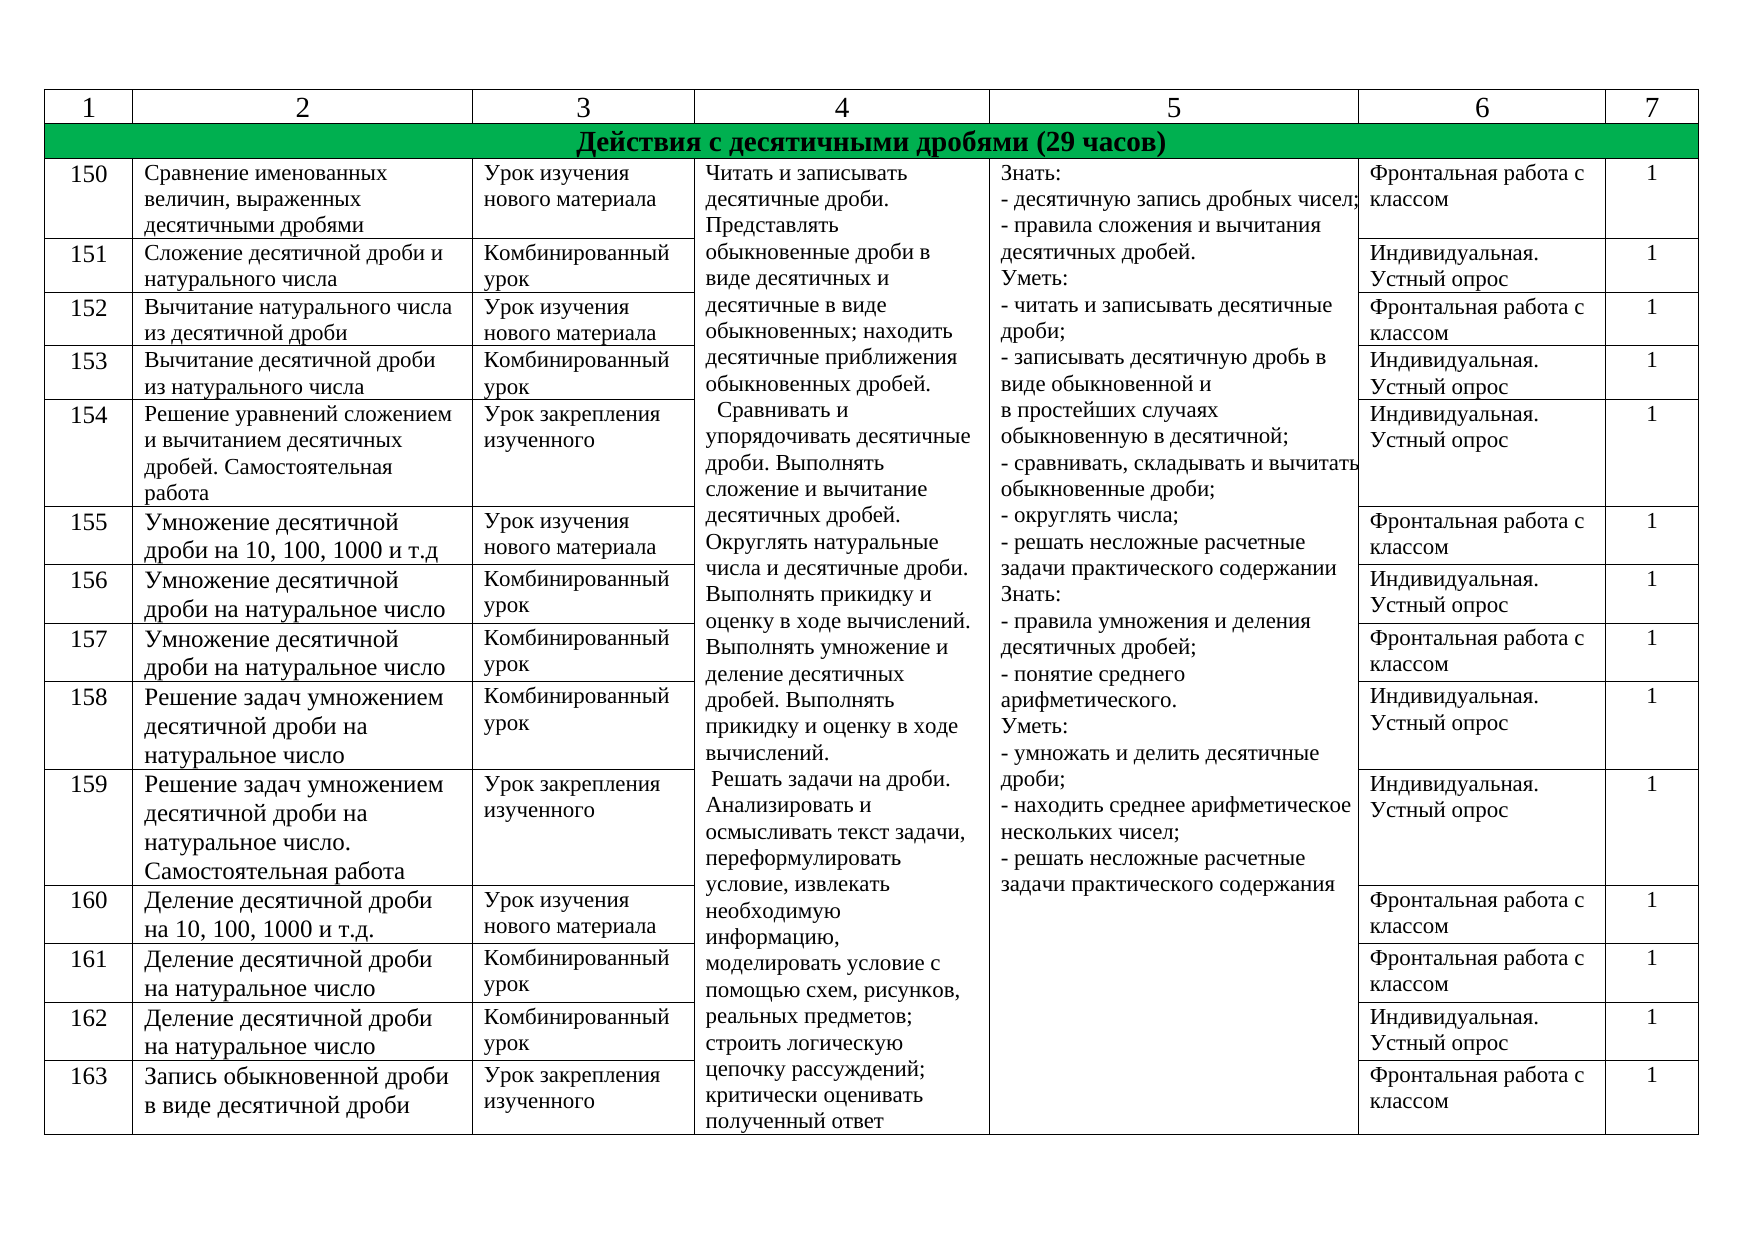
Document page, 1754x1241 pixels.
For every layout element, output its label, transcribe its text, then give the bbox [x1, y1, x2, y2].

table_cell 160 [45, 886, 132, 943]
table_cell 1 [1606, 159, 1698, 238]
table_cell 1 [1606, 507, 1698, 564]
table_cell 2 [133, 90, 472, 123]
table_cell 155 [45, 507, 132, 564]
table_cell Индивидуальная. Устный опрос [1359, 682, 1605, 768]
table_cell Решение задач умножением десятичной дроби на натуральное число. Самостоятельная работа [133, 770, 472, 884]
table_cell 163 [45, 1061, 132, 1134]
table_cell Фронтальная работа с классом [1359, 159, 1605, 238]
table_cell Комбинированный урок [473, 1003, 694, 1060]
table_cell 1 [1606, 1061, 1698, 1134]
table_cell Индивидуальная. Устный опрос [1359, 565, 1605, 623]
table_cell Вычитание десятичной дроби из натурального числа [133, 346, 472, 399]
table_cell 1 [1606, 293, 1698, 345]
table_cell 1 [1606, 400, 1698, 506]
table_cell 156 [45, 565, 132, 623]
table_cell Читать и записывать десятичные дроби. Представлять обыкновенные дроби в виде десятичных и десятичные в виде обыкновенных; находить десятичные приближения обыкновенных дробей. Сравнивать и упорядочивать десятичные дроби. Выполнять сложение и вычитание десятичных дробей. Округлять натуральные числа и десятичные дроби. Выполнять прикидку и оценку в ходе вычислений. Выполнять умножение и деление десятичных дробей. Выполнять прикидку и оценку в ходе вычислений. Решать задачи на дроби. Анализировать и осмысливать текст задачи, переформулировать условие, извлекать необходимую информацию, моделировать условие с помощью схем, рисунков, реальных предметов; строить логическую цепочку рассуждений; критически оценивать полученный ответ [695, 159, 989, 1134]
table_cell Индивидуальная. Устный опрос [1359, 346, 1605, 399]
table_cell 152 [45, 293, 132, 345]
table_cell Фронтальная работа с классом [1359, 886, 1605, 943]
table_cell Умножение десятичной дроби на натуральное число [133, 565, 472, 623]
table_cell Деление десятичной дроби на 10, 100, 1000 и т.д. [133, 886, 472, 943]
table_cell Комбинированный урок [473, 624, 694, 681]
table_cell Вычитание натурального числа из десятичной дроби [133, 293, 472, 345]
table_cell Комбинированный урок [473, 346, 694, 399]
table_cell Индивидуальная. Устный опрос [1359, 400, 1605, 506]
table_cell Фронтальная работа с классом [1359, 944, 1605, 1002]
table_cell 161 [45, 944, 132, 1002]
table_cell 1 [1606, 346, 1698, 399]
table_cell 1 [1606, 944, 1698, 1002]
table_cell Урок закрепления изученного [473, 770, 694, 884]
table_cell Комбинированный урок [473, 565, 694, 623]
table_cell 1 [1606, 565, 1698, 623]
table_cell Индивидуальная. Устный опрос [1359, 1003, 1605, 1060]
table_cell Деление десятичной дроби на натуральное число [133, 944, 472, 1002]
table_cell 1 [1606, 624, 1698, 681]
table_cell Фронтальная работа с классом [1359, 1061, 1605, 1134]
table_cell Фронтальная работа с классом [1359, 507, 1605, 564]
table_cell Комбинированный урок [473, 944, 694, 1002]
table_cell 162 [45, 1003, 132, 1060]
table_cell Решение задач умножением десятичной дроби на натуральное число [133, 682, 472, 768]
table_cell Индивидуальная. Устный опрос [1359, 239, 1605, 292]
table_cell 1 [45, 90, 132, 123]
table_cell Решение уравнений сложением и вычитанием десятичных дробей. Самостоятельная работа [133, 400, 472, 506]
table_cell 159 [45, 770, 132, 884]
table_cell Фронтальная работа с классом [1359, 624, 1605, 681]
table_cell 5 [990, 90, 1358, 123]
table_cell Урок закрепления изученного [473, 1061, 694, 1134]
table_cell 154 [45, 400, 132, 506]
table_cell 1 [1606, 886, 1698, 943]
table_cell 7 [1606, 90, 1698, 123]
table_cell 151 [45, 239, 132, 292]
table_cell Урок изучения нового материала [473, 507, 694, 564]
table_cell 150 [45, 159, 132, 238]
table_cell Деление десятичной дроби на натуральное число [133, 1003, 472, 1060]
table_cell 1 [1606, 770, 1698, 884]
table_cell Урок закрепления изученного [473, 400, 694, 506]
table_cell Действия с десятичными дробями (29 часов) [45, 124, 1698, 158]
table_cell 1 [1606, 239, 1698, 292]
table_cell Сложение десятичной дроби и натурального числа [133, 239, 472, 292]
table_cell 1 [1606, 1003, 1698, 1060]
table_cell 157 [45, 624, 132, 681]
table_cell Фронтальная работа с классом [1359, 293, 1605, 345]
table_cell Урок изучения нового материала [473, 886, 694, 943]
table_cell Запись обыкновенной дроби в виде десятичной дроби [133, 1061, 472, 1134]
table_cell Комбинированный урок [473, 682, 694, 768]
table_cell 6 [1359, 90, 1605, 123]
table_cell 1 [1606, 682, 1698, 768]
table_cell Комбинированный урок [473, 239, 694, 292]
table_cell Умножение десятичной дроби на 10, 100, 1000 и т.д [133, 507, 472, 564]
table_cell Знать: - десятичную запись дробных чисел; - правила сложения и вычитания десятичных дробей. Уметь: - читать и записывать десятичные дроби; - записывать десятичную дробь в виде обыкновенной и в простейших случаях обыкновенную в десятичной; - сравнивать, складывать и вычитать обыкновенные дроби; - округлять числа; - решать несложные расчетные задачи практического содержании Знать: - правила умножения и деления десятичных дробей; - понятие среднего арифметического. Уметь: - умножать и делить десятичные дроби; - находить среднее арифметическое нескольких чисел; - решать несложные расчетные задачи практического содержания [990, 159, 1358, 1134]
table_cell 153 [45, 346, 132, 399]
table_cell Урок изучения нового материала [473, 293, 694, 345]
table_cell Урок изучения нового материала [473, 159, 694, 238]
table_cell 3 [473, 90, 694, 123]
table_cell 158 [45, 682, 132, 768]
table_cell Умножение десятичной дроби на натуральное число [133, 624, 472, 681]
table_cell Индивидуальная. Устный опрос [1359, 770, 1605, 884]
table_cell Сравнение именованных величин, выраженных десятичными дробями [133, 159, 472, 238]
table_cell 4 [695, 90, 989, 123]
